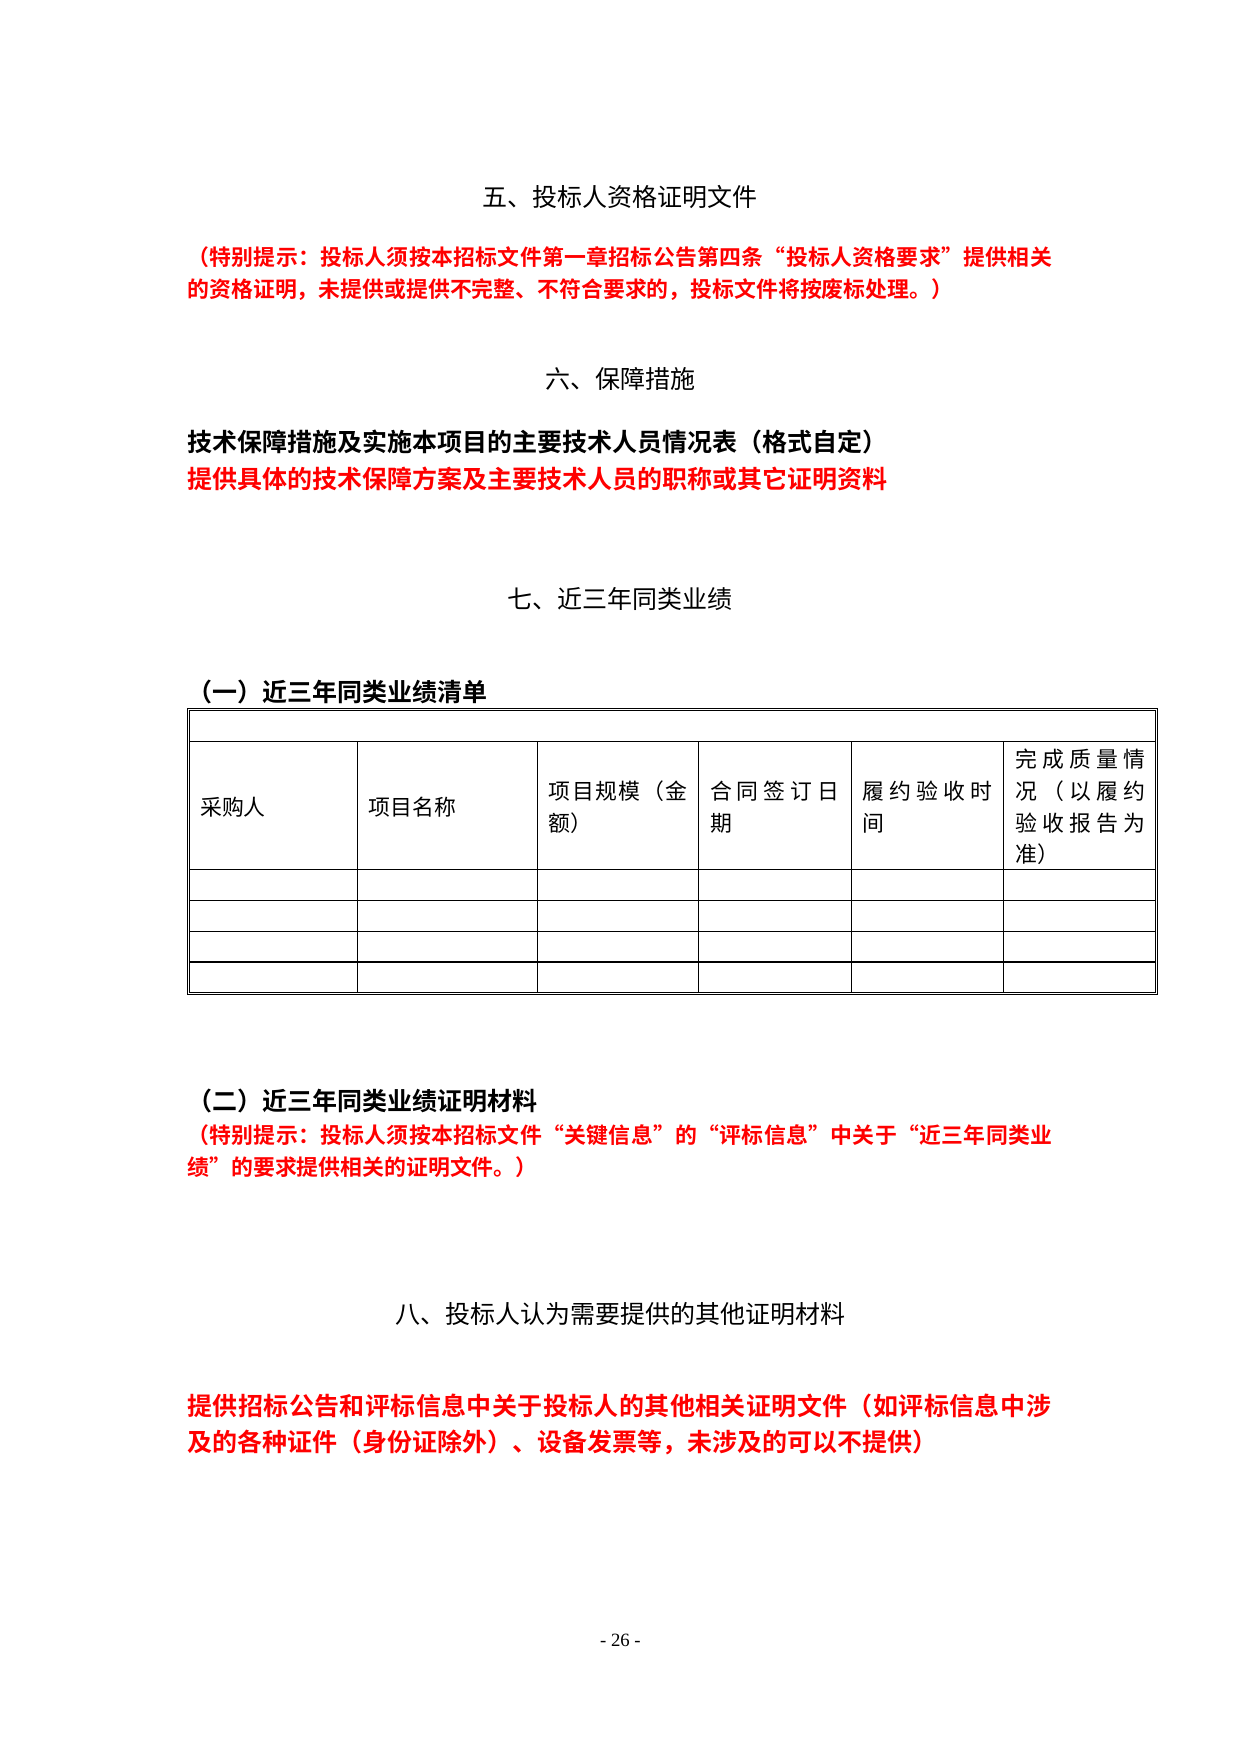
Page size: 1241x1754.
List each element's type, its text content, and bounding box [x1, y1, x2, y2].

text （特别提示：投标人须按本招标文件“关键信息”的“评标信息”中关于“近三年同类业绩”的要求提供相关的证明文件。） [187, 1118, 1053, 1181]
table_cell 采购人 [190, 742, 357, 869]
table_cell [190, 963, 357, 992]
table_cell [358, 870, 537, 900]
table_cell 项目名称 [358, 742, 537, 869]
table_cell [190, 901, 357, 931]
table_cell [852, 963, 1003, 992]
text （一）近三年同类业绩清单 [187, 672, 1053, 708]
text 技术保障措施及实施本项目的主要技术人员情况表（格式自定） [187, 423, 1053, 459]
table_cell [358, 932, 537, 961]
table_cell [358, 963, 537, 992]
table_cell 项目规模（金额） [538, 742, 698, 869]
table_cell [699, 963, 851, 992]
subtitle 五、投标人资格证明文件 [187, 177, 1053, 213]
subtitle 七、近三年同类业绩 [187, 580, 1053, 616]
table_cell [852, 870, 1003, 900]
table_cell [1004, 932, 1155, 961]
table_cell [538, 870, 698, 900]
text 提供招标公告和评标信息中关于投标人的其他相关证明文件（如评标信息中涉及的各种证件（身份证除外）、设备发票等，未涉及的可以不提供） [187, 1387, 1053, 1459]
table_cell 合同签订日期 [699, 742, 851, 869]
table_cell [699, 870, 851, 900]
table_cell [538, 963, 698, 992]
table_cell [852, 901, 1003, 931]
table_cell [538, 901, 698, 931]
table_cell 履约验收时间 [852, 742, 1003, 869]
table_cell [1004, 870, 1155, 900]
table_cell [699, 901, 851, 931]
text 提供具体的技术保障方案及主要技术人员的职称或其它证明资料 [187, 459, 1053, 495]
table_cell [699, 932, 851, 961]
table_cell [852, 932, 1003, 961]
subtitle 八、投标人认为需要提供的其他证明材料 [187, 1294, 1053, 1331]
table_cell [1004, 901, 1155, 931]
table_cell [190, 870, 357, 900]
table_header [190, 711, 1155, 741]
table_cell [190, 932, 357, 961]
table_cell 完成质量情况（以履约验收报告为准） [1004, 742, 1155, 869]
table_cell [1004, 963, 1155, 992]
table_cell [538, 932, 698, 961]
text （特别提示：投标人须按本招标文件第一章招标公告第四条“投标人资格要求”提供相关的资格证明，未提供或提供不完整、不符合要求的，投标文件将按废标处理。） [187, 240, 1053, 304]
subtitle 六、保障措施 [187, 359, 1053, 396]
text （二）近三年同类业绩证明材料 [187, 1082, 1053, 1118]
table_cell [358, 901, 537, 931]
